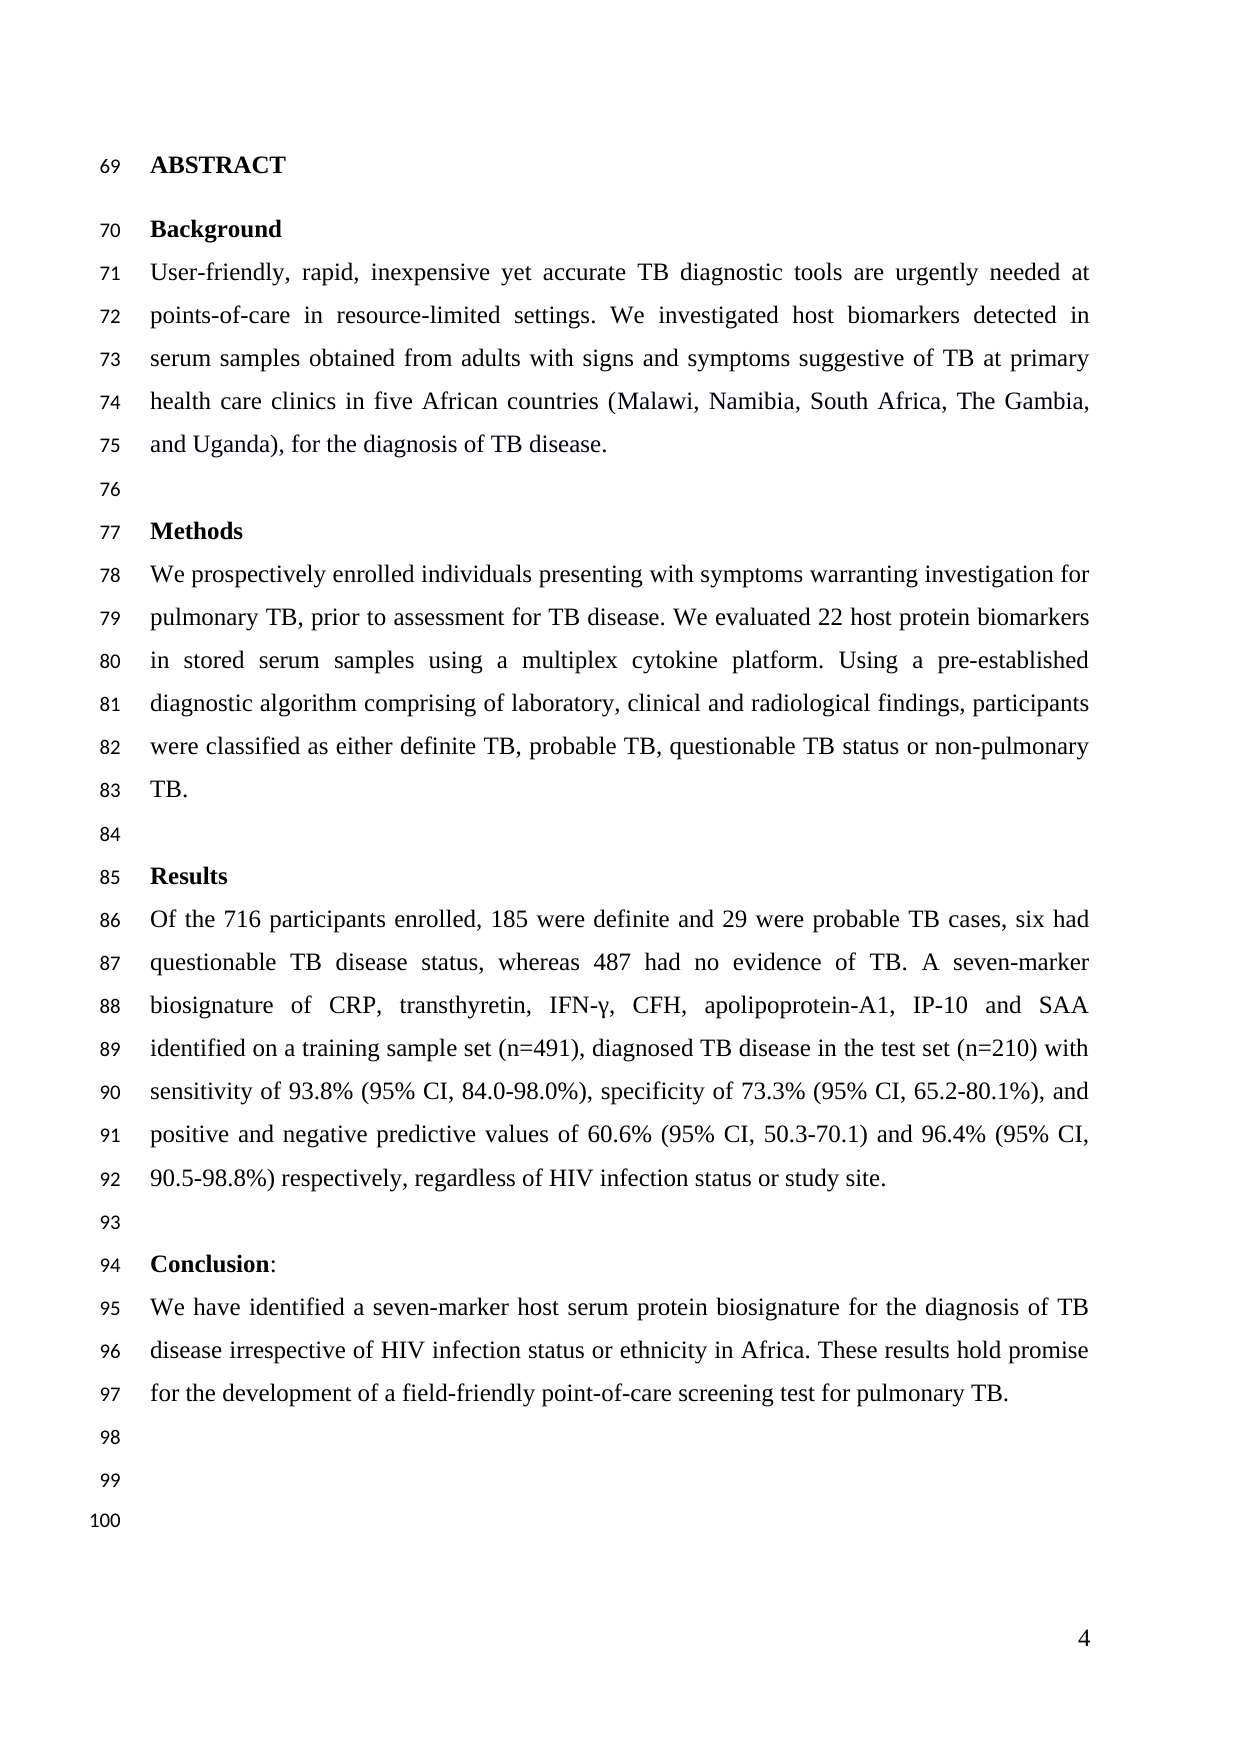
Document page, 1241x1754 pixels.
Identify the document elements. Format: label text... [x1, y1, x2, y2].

text Results [150, 861, 1090, 889]
text ABSTRACT [150, 150, 1090, 179]
text Conclusion: [150, 1249, 1090, 1278]
text We have identified a seven-marker host serum protein biosignature for the diagnosis of TB disease irrespective of HIV infection status or ethnicity in Africa. These results hold promise for the development of a field-friendly point-of-care screening test for pulmonary TB. [150, 1292, 1090, 1407]
text User-friendly, rapid, inexpensive yet accurate TB diagnostic tools are urgently needed at points-of-care in resource-limited settings. We investigated host biomarkers detected in serum samples obtained from adults with signs and symptoms suggestive of TB at primary health care clinics in five African countries (Malawi, Namibia, South Africa, The Gambia, and Uganda), for the diagnosis of TB disease. [150, 257, 1090, 458]
text Methods [150, 516, 1090, 544]
text Background [150, 214, 1090, 243]
text We prospectively enrolled individuals presenting with symptoms warranting investigation for pulmonary TB, prior to assessment for TB disease. We evaluated 22 host protein biomarkers in stored serum samples using a multiplex cytokine platform. Using a pre-established diagnostic algorithm comprising of laboratory, clinical and radiological findings, participants were classified as either definite TB, probable TB, questionable TB status or non-pulmonary TB. [150, 559, 1090, 803]
text Of the 716 participants enrolled, 185 were definite and 29 were probable TB cases, six had questionable TB disease status, whereas 487 had no evidence of TB. A seven-marker biosignature of CRP, transthyretin, IFN-γ, CFH, apolipoprotein-A1, IP-10 and SAA identified on a training sample set (n=491), diagnosed TB disease in the test set (n=210) with sensitivity of 93.8% (95% CI, 84.0-98.0%), specificity of 73.3% (95% CI, 65.2-80.1%), and positive and negative predictive values of 60.6% (95% CI, 50.3-70.1) and 96.4% (95% CI, 90.5-98.8%) respectively, regardless of HIV infection status or study site. [150, 904, 1090, 1191]
